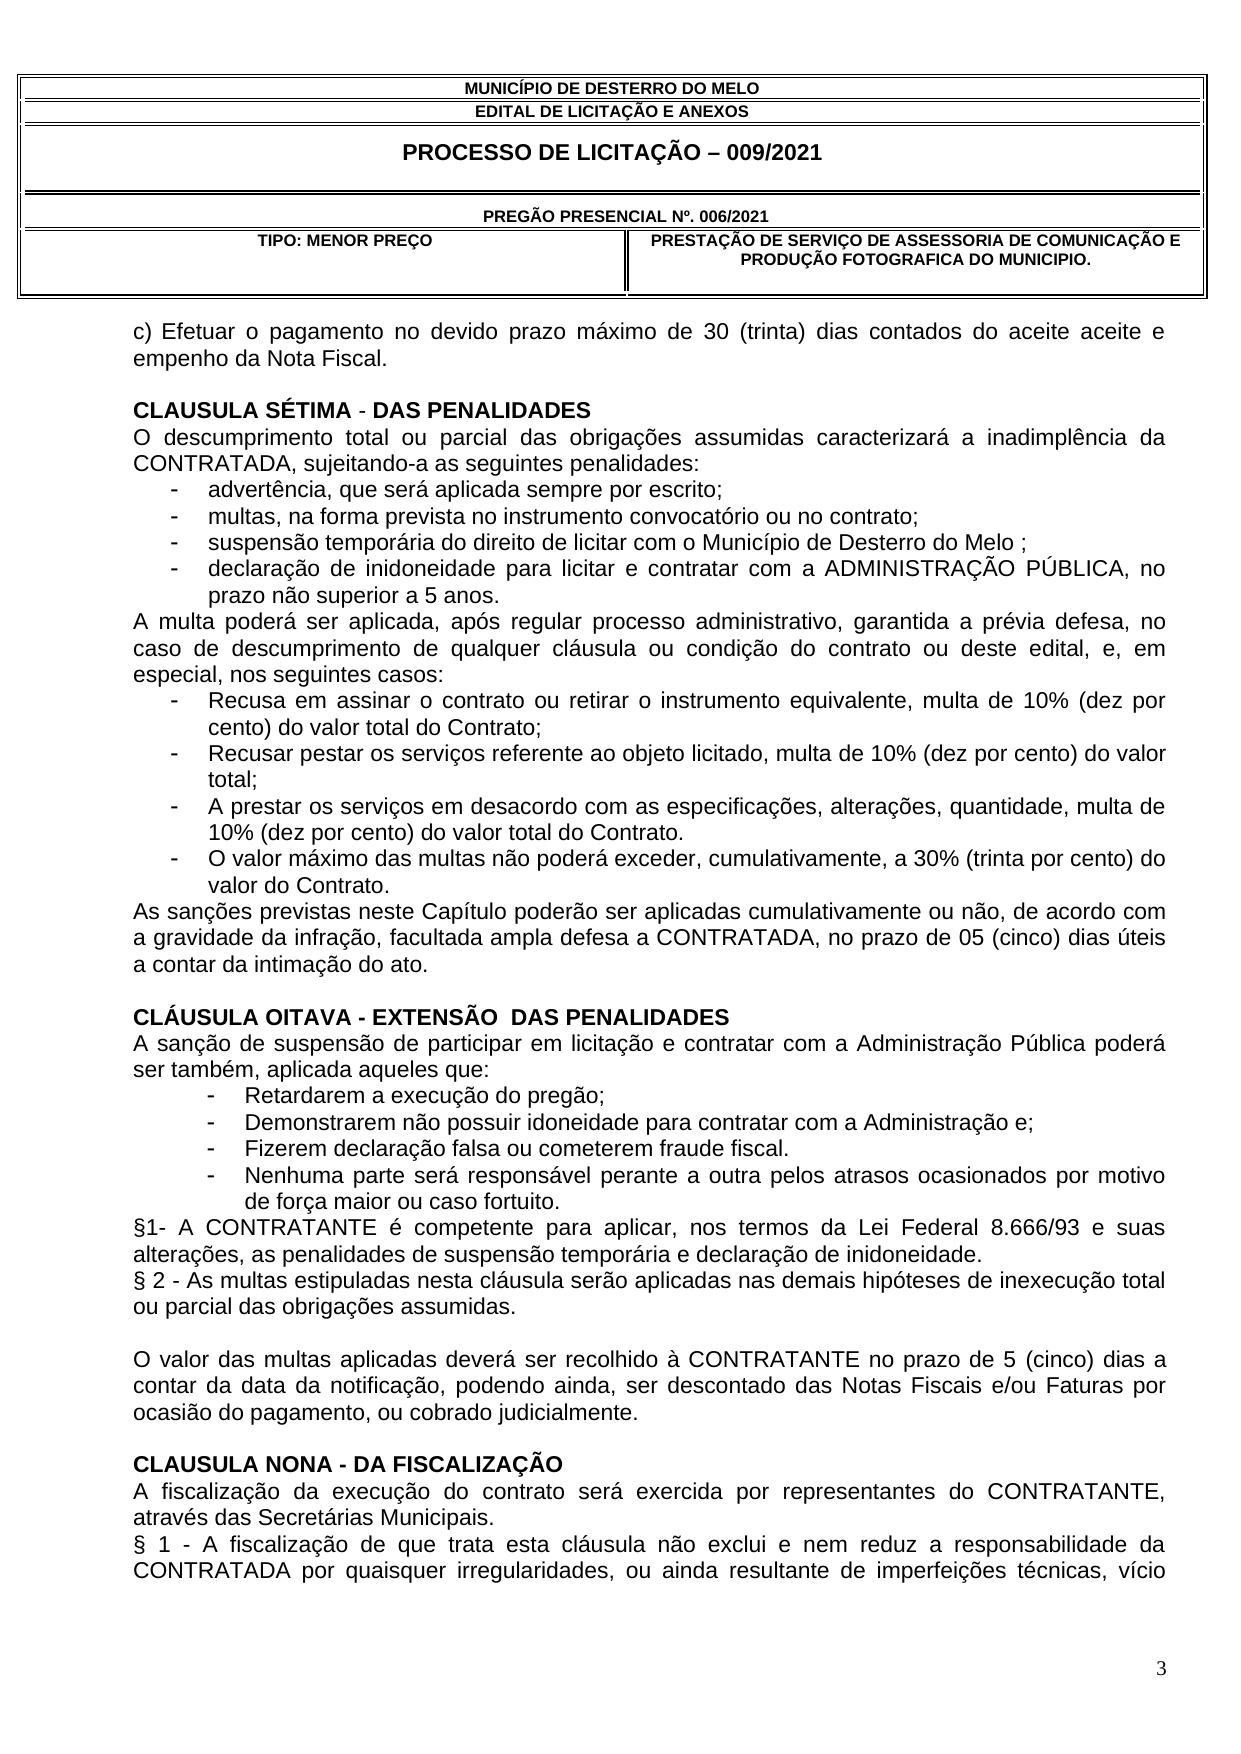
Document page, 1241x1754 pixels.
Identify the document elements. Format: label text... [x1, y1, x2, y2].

text As sanções previstas neste Capítulo poderão ser aplicadas cumulativamente ou não, de acordo com a gravidade da infração, facultada ampla defesa a CONTRATADA, no prazo de 05 (cinco) dias úteis a contar da intimação do ato. [133, 898, 1167, 977]
text CLAUSULA SÉTIMA - DAS PENALIDADES [133, 397, 1167, 424]
list Recusa em assinar o contrato ou retirar o instrumento equivalente, multa de 10% (dez por cento) do valor total do Contrato; [170, 687, 1167, 740]
list suspensão temporária do direito de licitar com o Município de Desterro do Melo ; [170, 529, 1167, 555]
list advertência, que será aplicada sempre por escrito; [170, 476, 1167, 503]
list Recusar pestar os serviços referente ao objeto licitado, multa de 10% (dez por cento) do valor total; [170, 740, 1167, 793]
text c) Efetuar o pagamento no devido prazo máximo de 30 (trinta) dias contados do aceite aceite e empenho da Nota Fiscal. [133, 318, 1167, 371]
text A sanção de suspensão de participar em licitação e contratar com a Administração Pública poderá ser também, aplicada aqueles que: [133, 1030, 1167, 1082]
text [133, 1531, 1167, 1583]
text §1- A CONTRATANTE é competente para aplicar, nos termos da Lei Federal 8.666/93 e suas alterações, as penalidades de suspensão temporária e declaração de inidoneidade. [133, 1214, 1167, 1267]
list Retardarem a execução do pregão; [207, 1082, 1167, 1109]
list Demonstrarem não possuir idoneidade para contratar com a Administração e; [207, 1109, 1167, 1135]
text A multa poderá ser aplicada, após regular processo administrativo, garantida a prévia defesa, no caso de descumprimento de qualquer cláusula ou condição do contrato ou deste edital, e, em especial, nos seguintes casos: [133, 608, 1167, 687]
text O valor das multas aplicadas deverá ser recolhido à CONTRATANTE no prazo de 5 (cinco) dias a contar da data da notificação, podendo ainda, ser descontado das Notas Fiscais e/ou Faturas por ocasião do pagamento, ou cobrado judicialmente. [133, 1346, 1167, 1425]
list O valor máximo das multas não poderá exceder, cumulativamente, a 30% (trinta por cento) do valor do Contrato. [170, 845, 1167, 898]
text CLÁUSULA OITAVA - EXTENSÃO DAS PENALIDADES [133, 1003, 1167, 1030]
text O descumprimento total ou parcial das obrigações assumidas caracterizará a inadimplência da CONTRATADA, sujeitando-a as seguintes penalidades: [133, 424, 1167, 476]
list multas, na forma prevista no instrumento convocatório ou no contrato; [170, 503, 1167, 529]
list Fizerem declaração falsa ou cometerem fraude fiscal. [207, 1135, 1167, 1162]
text CLAUSULA NONA - DA FISCALIZAÇÃO [133, 1451, 1167, 1478]
list A prestar os serviços em desacordo com as especificações, alterações, quantidade, multa de 10% (dez por cento) do valor total do Contrato. [170, 793, 1167, 845]
text § 2 - As multas estipuladas nesta cláusula serão aplicadas nas demais hipóteses de inexecução total ou parcial das obrigações assumidas. [133, 1267, 1167, 1320]
list declaração de inidoneidade para licitar e contratar com a ADMINISTRAÇÃO PÚBLICA, no prazo não superior a 5 anos. [170, 555, 1167, 608]
text A fiscalização da execução do contrato será exercida por representantes do CONTRATANTE, através das Secretárias Municipais. [133, 1478, 1167, 1531]
list Nenhuma parte será responsável perante a outra pelos atrasos ocasionados por motivo de força maior ou caso fortuito. [207, 1162, 1167, 1214]
